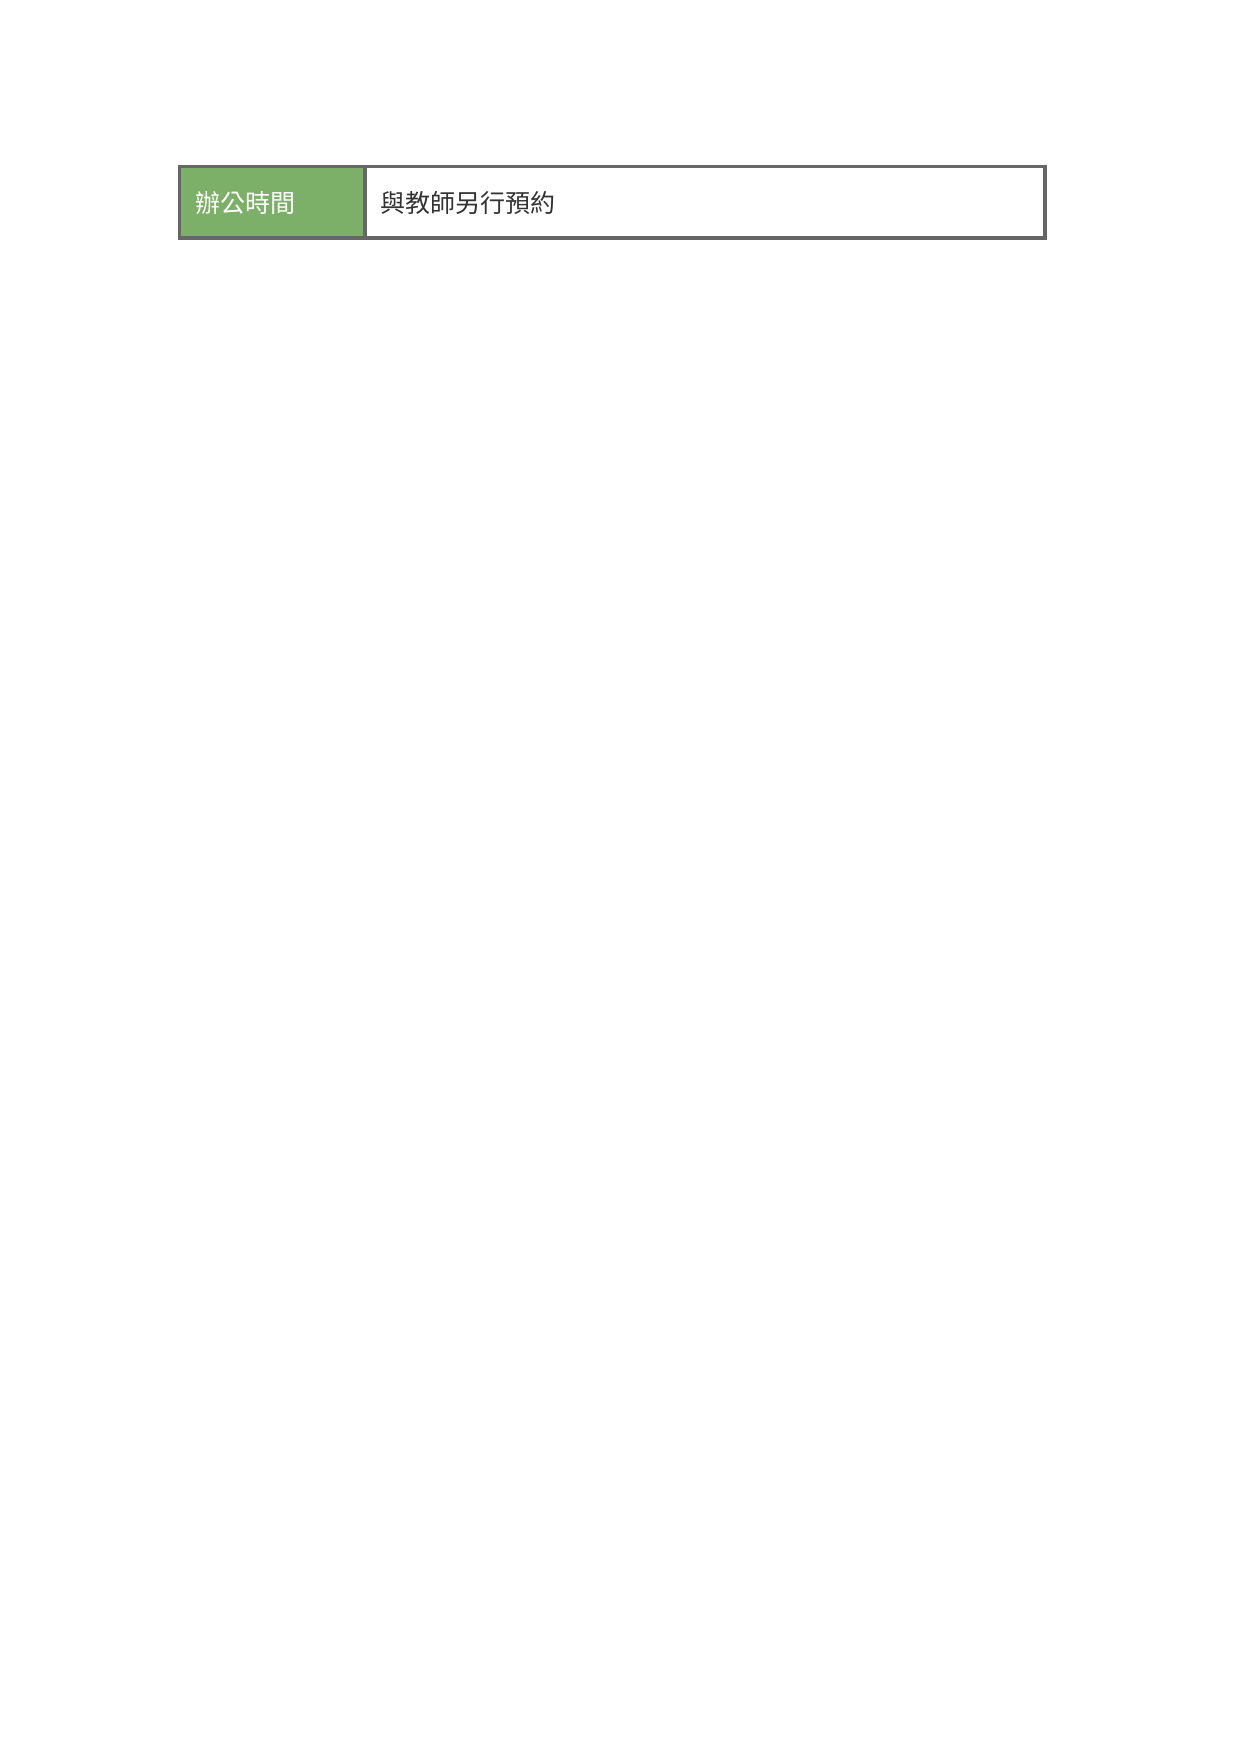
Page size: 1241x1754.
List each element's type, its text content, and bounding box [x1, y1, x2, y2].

table_cell 與教師另行預約 [367, 168, 1043, 236]
table_cell 辦公時間 [181, 168, 363, 236]
